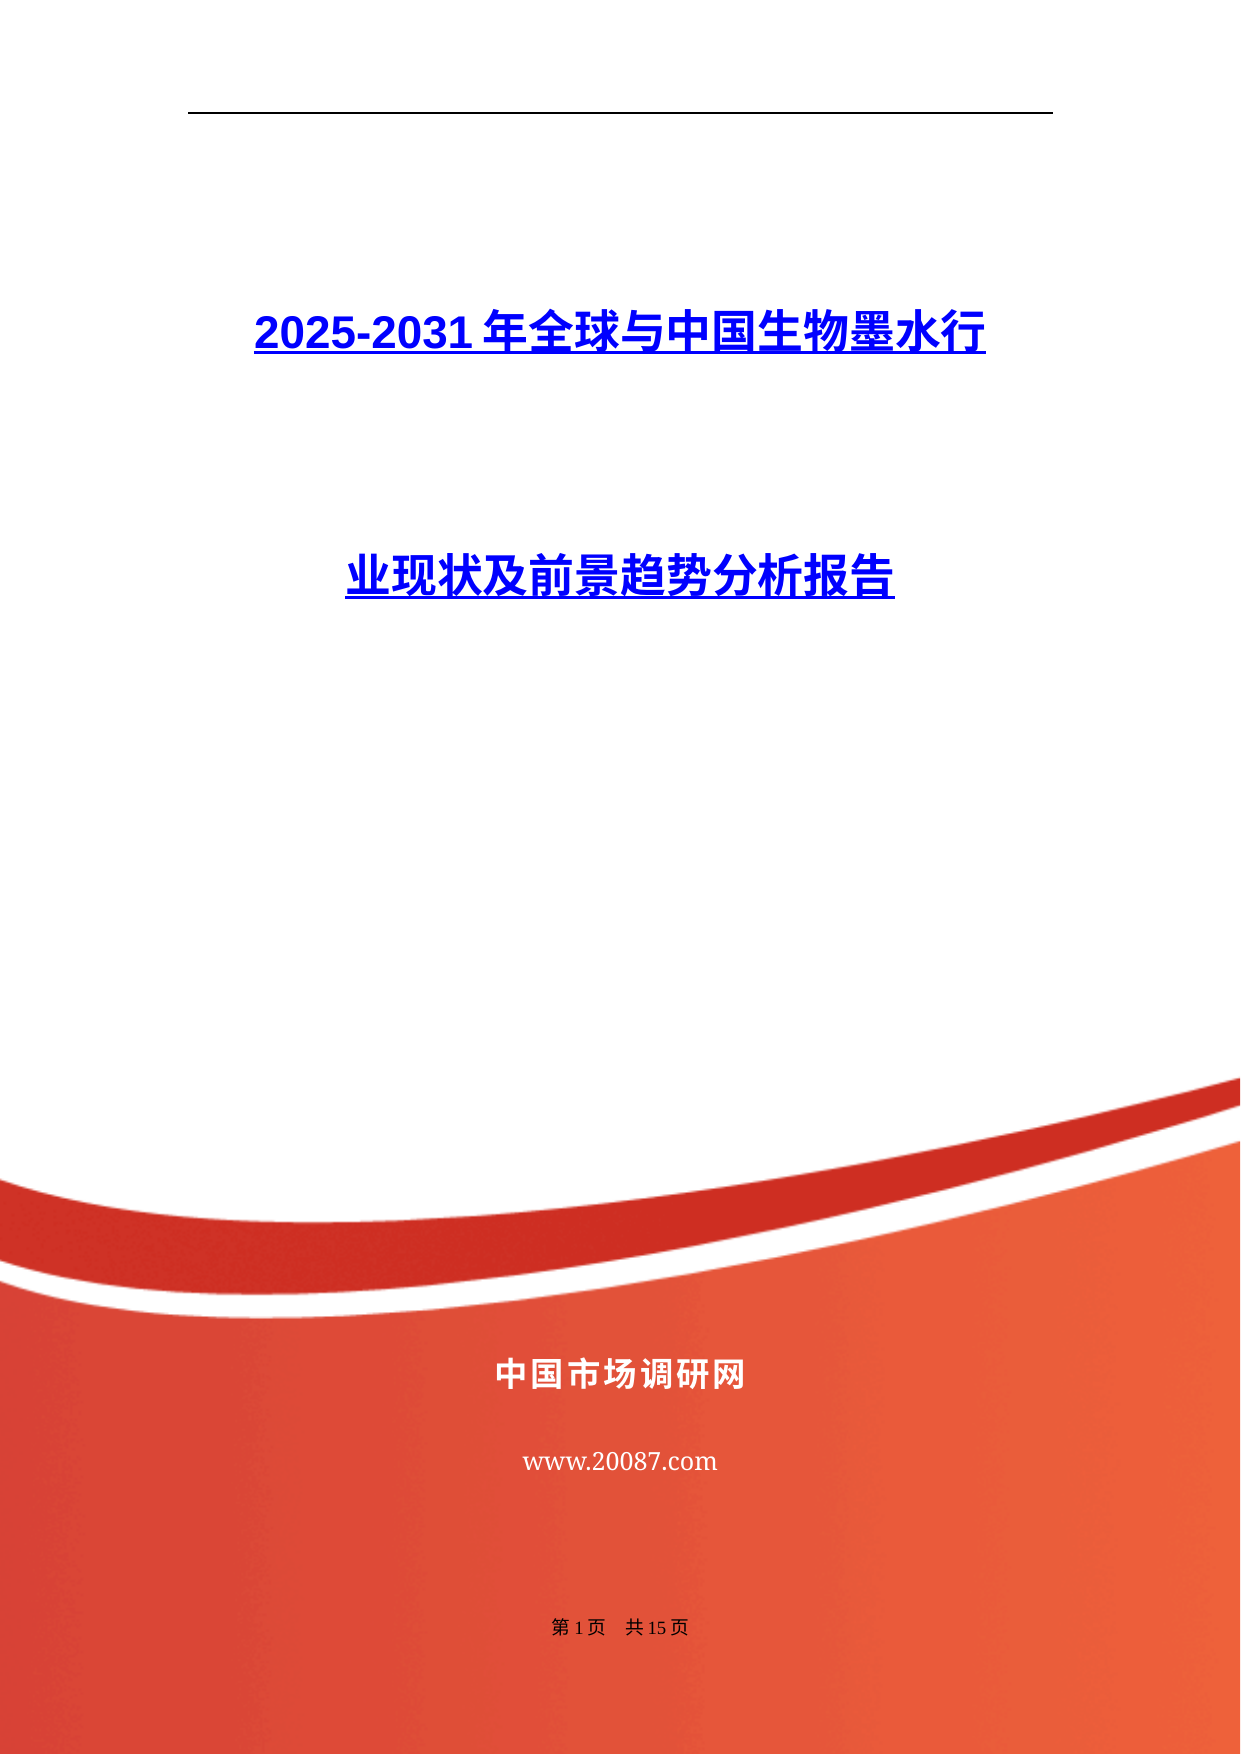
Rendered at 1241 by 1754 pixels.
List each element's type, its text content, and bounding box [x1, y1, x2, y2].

text www.20087.com [187, 1428, 1053, 1493]
picture [0, 1006, 1241, 1754]
table_header 2025-2031年全球与中国生物墨水行业现状及前景趋势分析报告 [188, 207, 1053, 773]
subtitle 中国市场调研网 [187, 1339, 1053, 1404]
